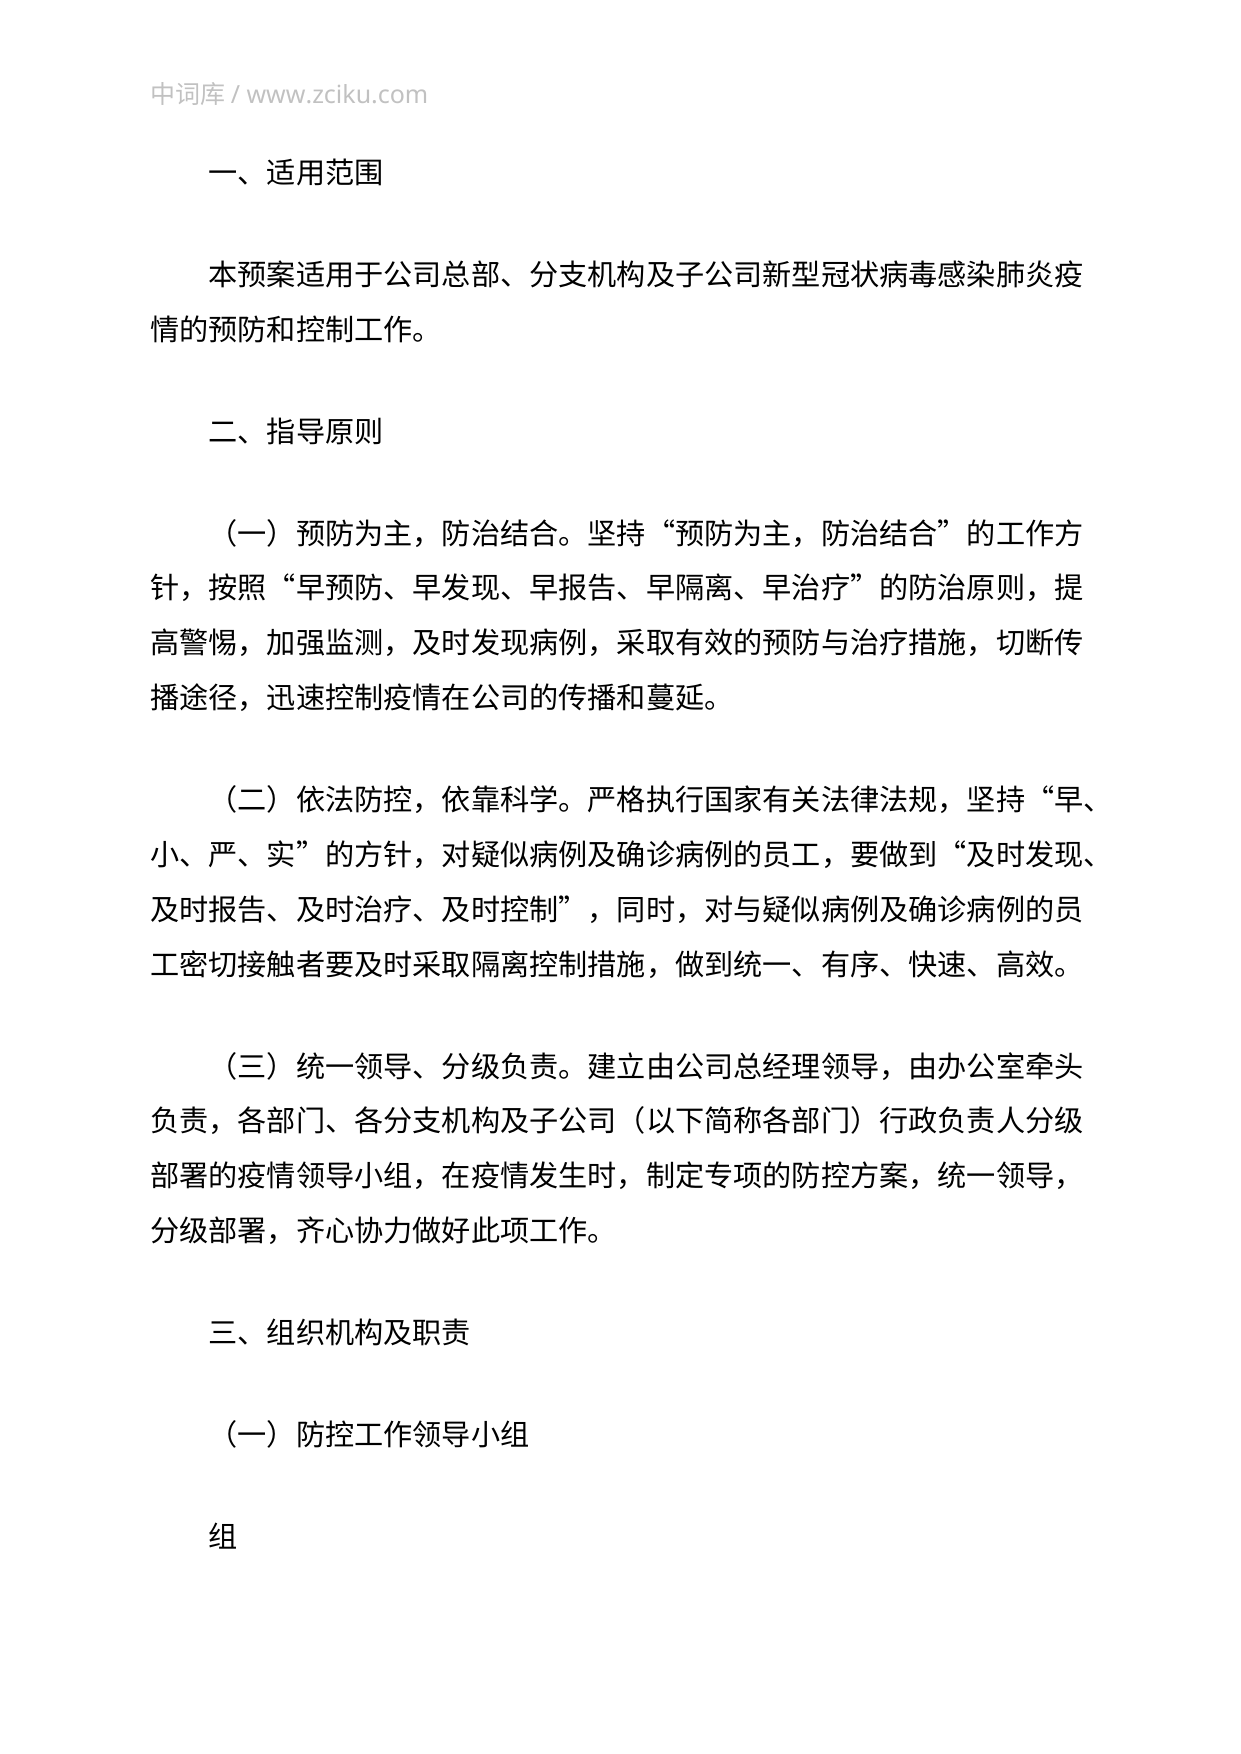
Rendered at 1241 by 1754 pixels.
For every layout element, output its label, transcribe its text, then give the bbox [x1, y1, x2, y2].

text （一）防控工作领导小组 [150, 1411, 1090, 1454]
text 本预案适用于公司总部、分支机构及子公司新型冠状病毒感染肺炎疫情的预防和控制工作。 [150, 252, 1090, 349]
text 二、指导原则 [150, 408, 1090, 451]
text （一）预防为主，防治结合。坚持“预防为主，防治结合”的工作方针，按照“早预防、早发现、早报告、早隔离、早治疗”的防治原则，提高警惕，加强监测，及时发现病例，采取有效的预防与治疗措施，切断传播途径，迅速控制疫情在公司的传播和蔓延。 [150, 510, 1090, 717]
text （二）依法防控，依靠科学。严格执行国家有关法律法规，坚持“早、小、严、实”的方针，对疑似病例及确诊病例的员工，要做到“及时发现、及时报告、及时治疗、及时控制”，同时，对与疑似病例及确诊病例的员工密切接触者要及时采取隔离控制措施，做到统一、有序、快速、高效。 [150, 777, 1090, 984]
text 三、组织机构及职责 [150, 1309, 1090, 1352]
text （三）统一领导、分级负责。建立由公司总经理领导，由办公室牵头负责，各部门、各分支机构及子公司（以下简称各部门）行政负责人分级部署的疫情领导小组，在疫情发生时，制定专项的防控方案，统一领导，分级部署，齐心协力做好此项工作。 [150, 1043, 1090, 1250]
text 一、适用范围 [150, 150, 1090, 192]
text 组 [150, 1513, 1090, 1555]
